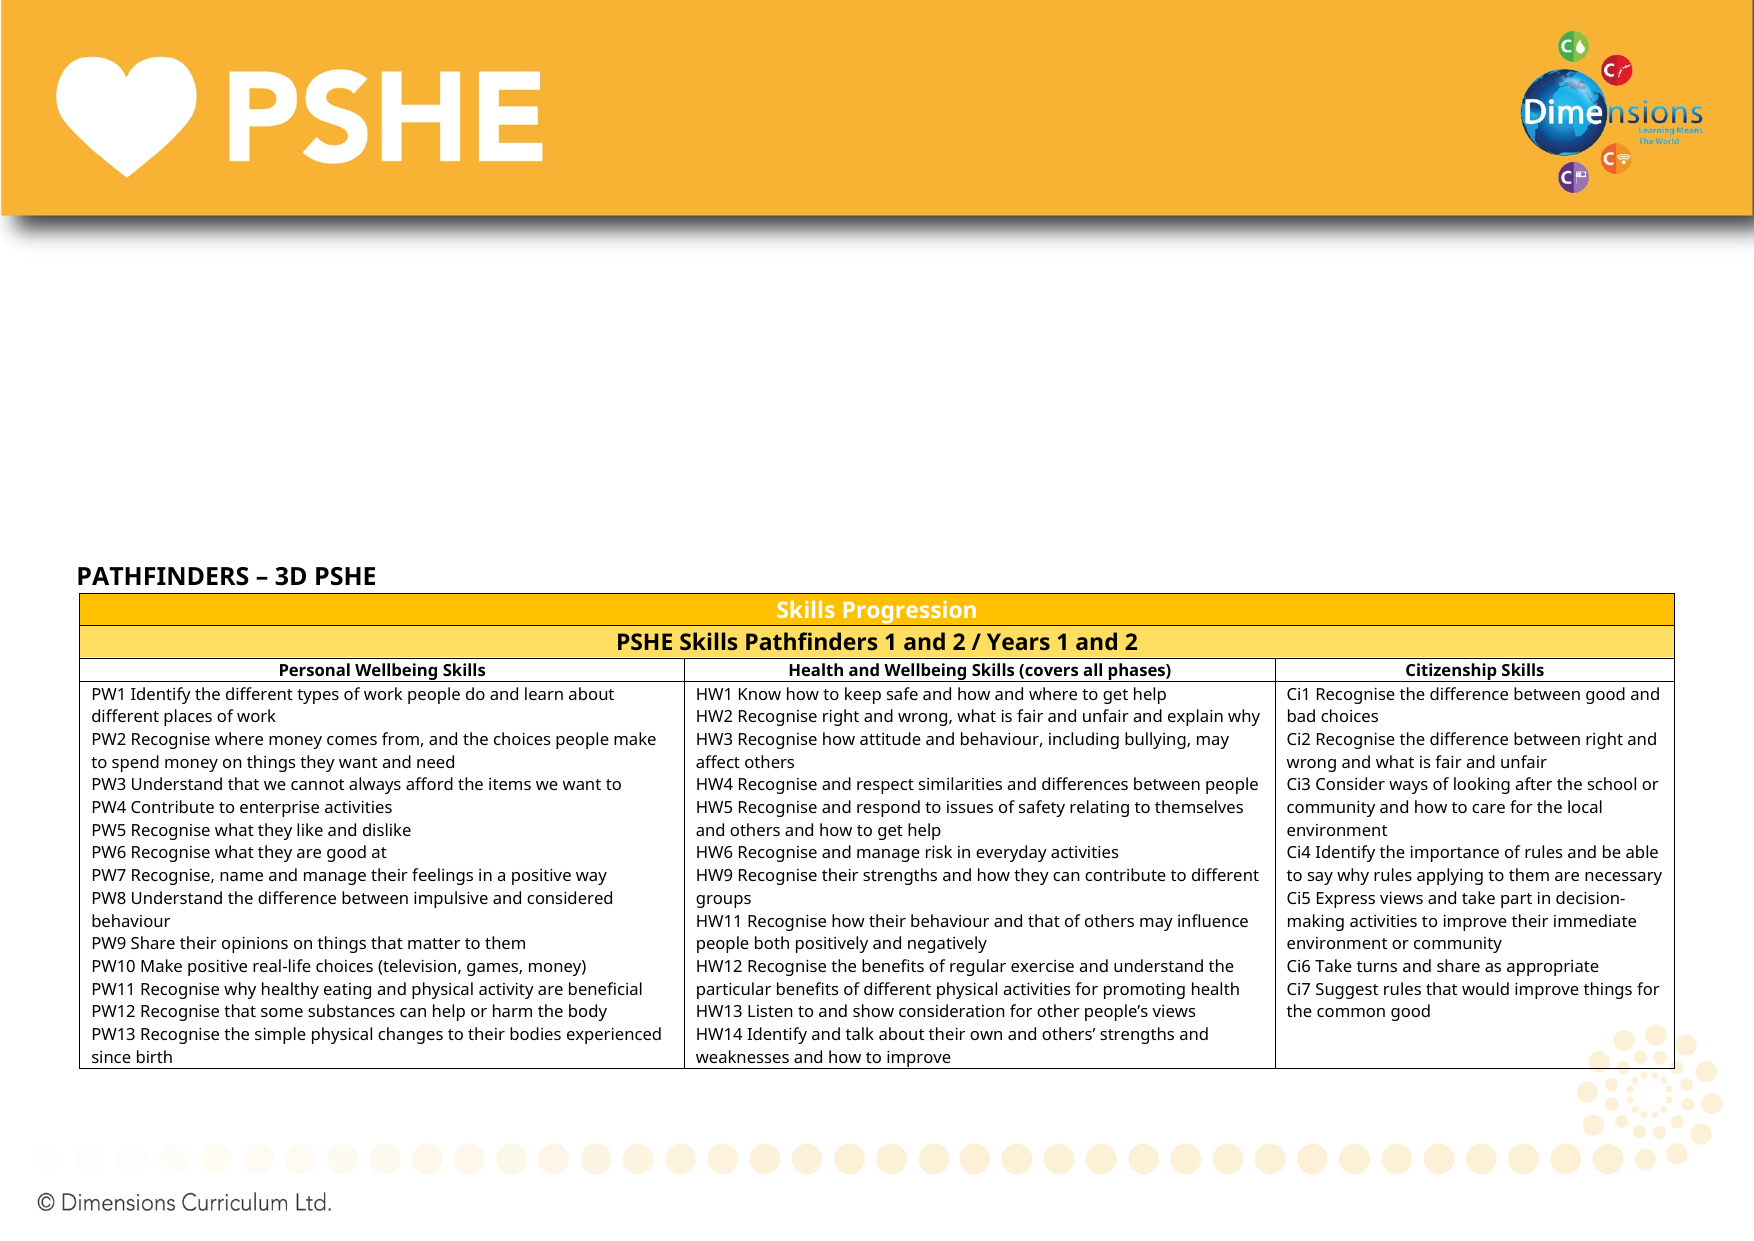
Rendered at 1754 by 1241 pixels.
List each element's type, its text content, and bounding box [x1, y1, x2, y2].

table_cell PSHE Skills Pathfinders 1 and 2 / Years 1 and 2 [80, 626, 1674, 657]
picture [0, 0, 1754, 1240]
table_cell Personal Wellbeing Skills [80, 659, 684, 681]
table_cell Citizenship Skills [1276, 659, 1674, 681]
table_cell Health and Wellbeing Skills (covers all phases) [685, 659, 1275, 681]
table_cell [1276, 682, 1674, 1068]
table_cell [685, 682, 1275, 1068]
table_header Skills Progression [80, 594, 1674, 625]
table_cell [80, 682, 684, 1068]
text PATHFINDERS – 3D PSHE [76, 559, 1604, 593]
